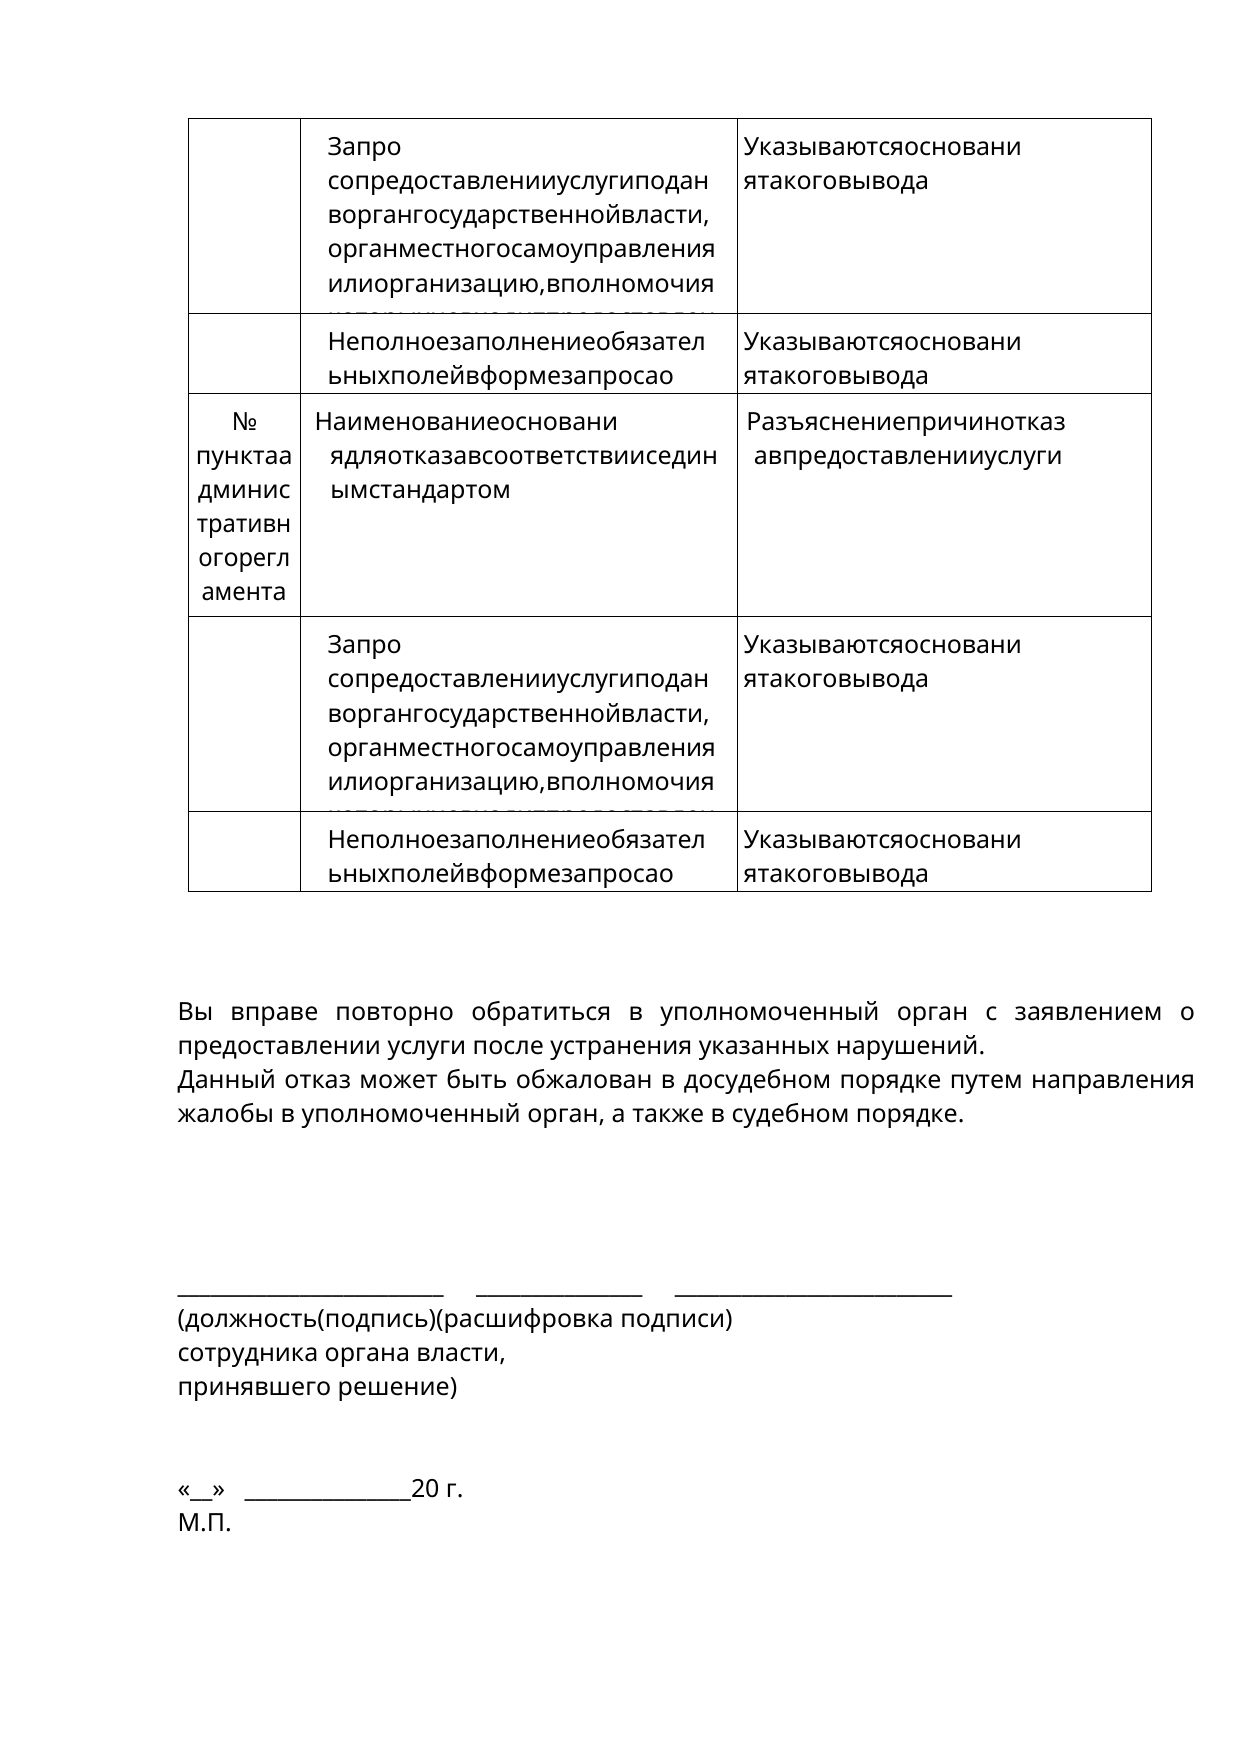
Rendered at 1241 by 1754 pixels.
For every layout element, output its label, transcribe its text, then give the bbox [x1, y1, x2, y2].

text М.П. [177, 1505, 1196, 1539]
table_cell Разъяснениепричинотказавпредоставленииуслуги [738, 394, 1151, 616]
text ________________________ _______________ _________________________ [177, 1266, 1196, 1300]
table_cell Указываютсяоснованиятакоговывода [738, 119, 1151, 313]
table_cell [189, 314, 300, 392]
text «__» _______________20 г. [177, 1471, 1196, 1505]
table_cell [189, 119, 300, 313]
text сотрудника органа власти, [177, 1334, 1196, 1368]
table_cell Указываютсяоснованиятакоговывода [738, 314, 1151, 392]
table_cell Указываютсяоснованиятакоговывода [738, 617, 1151, 811]
table_cell №пунктаадминистративногорегламента [189, 394, 300, 616]
table_cell Неполноезаполнениеобязательныхполейвформезапросао [301, 812, 737, 891]
table_cell Запросопредоставленииуслугиподанворгангосударственнойвласти,органместногосамоуправленияилиорганизацию,вполномочиякоторыхневходитпредоставлениеуслуги [301, 617, 737, 811]
table_cell [189, 812, 300, 891]
text Данный отказ может быть обжалован в досудебном порядке путем направления жалобы в уполномоченный орган, а также в судебном порядке. [177, 1062, 1196, 1130]
table_cell Указываютсяоснованиятакоговывода [738, 812, 1151, 891]
table_cell Неполноезаполнениеобязательныхполейвформезапросао [301, 314, 737, 392]
table_cell Наименованиеоснованиядляотказавсоответствиисединымстандартом [301, 394, 737, 616]
table_cell Запросопредоставленииуслугиподанворгангосударственнойвласти,органместногосамоуправленияилиорганизацию,вполномочиякоторыхневходитпредоставлениеуслуги [301, 119, 737, 313]
table_cell [189, 617, 300, 811]
text (должность(подпись)(расшифровка подписи) [177, 1300, 1196, 1334]
text принявшего решение) [177, 1368, 1196, 1403]
text Вы вправе повторно обратиться в уполномоченный орган с заявлением о предоставлении услуги после устранения указанных нарушений. [177, 994, 1196, 1062]
